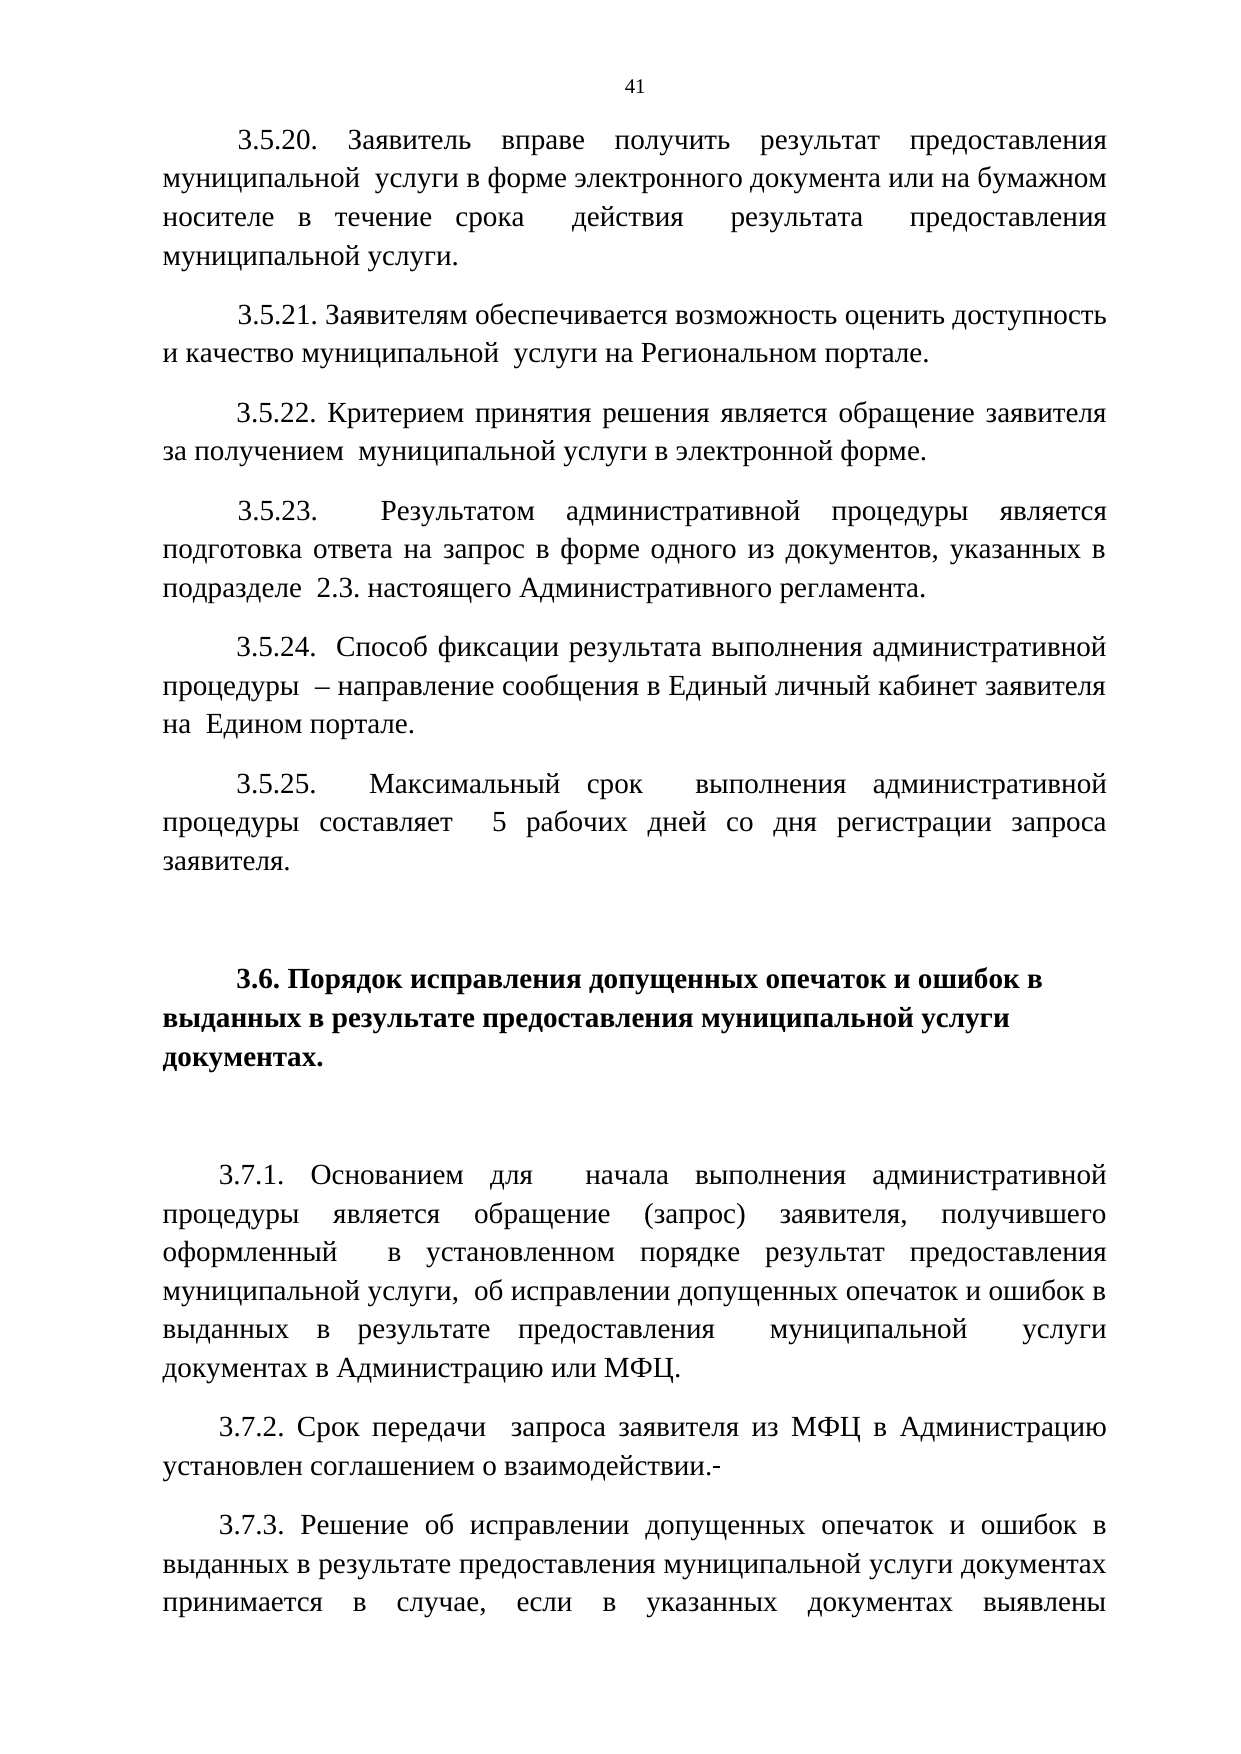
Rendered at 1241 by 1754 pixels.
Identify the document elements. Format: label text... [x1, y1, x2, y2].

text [162, 1507, 1107, 1618]
text 3.5.20. Заявитель вправе получить результат предоставления муниципальной услуги в форме электронного документа или на бумажном носителе в течение срока действия результата предоставления муниципальной услуги. [162, 122, 1107, 271]
text 3.7.2. Срок передачи запроса заявителя из МФЦ в Администрацию установлен соглашением о взаимодействии. [162, 1409, 1107, 1482]
text 3.5.24. Способ фиксации результата выполнения административной процедуры – направление сообщения в Единый личный кабинет заявителя на Едином портале. [162, 629, 1107, 740]
text 3.5.22. Критерием принятия решения является обращение заявителя за получением муниципальной услуги в электронной форме. [162, 395, 1107, 467]
text 3.5.23. Результатом административной процедуры является подготовка ответа на запрос в форме одного из документов, указанных в подразделе 2.3. настоящего Административного регламента. [162, 493, 1107, 603]
text 3.5.25. Максимальный срок выполнения административной процедуры составляет 5 рабочих дней со дня регистрации запроса заявителя. [162, 766, 1107, 876]
text 3.5.21. Заявителям обеспечивается возможность оценить доступность и качество муниципальной услуги на Региональном портале. [162, 297, 1107, 369]
text 3.7.1. Основанием для начала выполнения административной процедуры является обращение (запрос) заявителя, получившего оформленный в установленном порядке результат предоставления муниципальной услуги, об исправлении допущенных опечаток и ошибок в выданных в результате предоставления муниципальной услуги документах в Администрацию или МФЦ. [162, 1157, 1107, 1384]
text 3.6. Порядок исправления допущенных опечаток и ошибок в выданных в результате предоставления муниципальной услуги документах. [162, 962, 1107, 1072]
